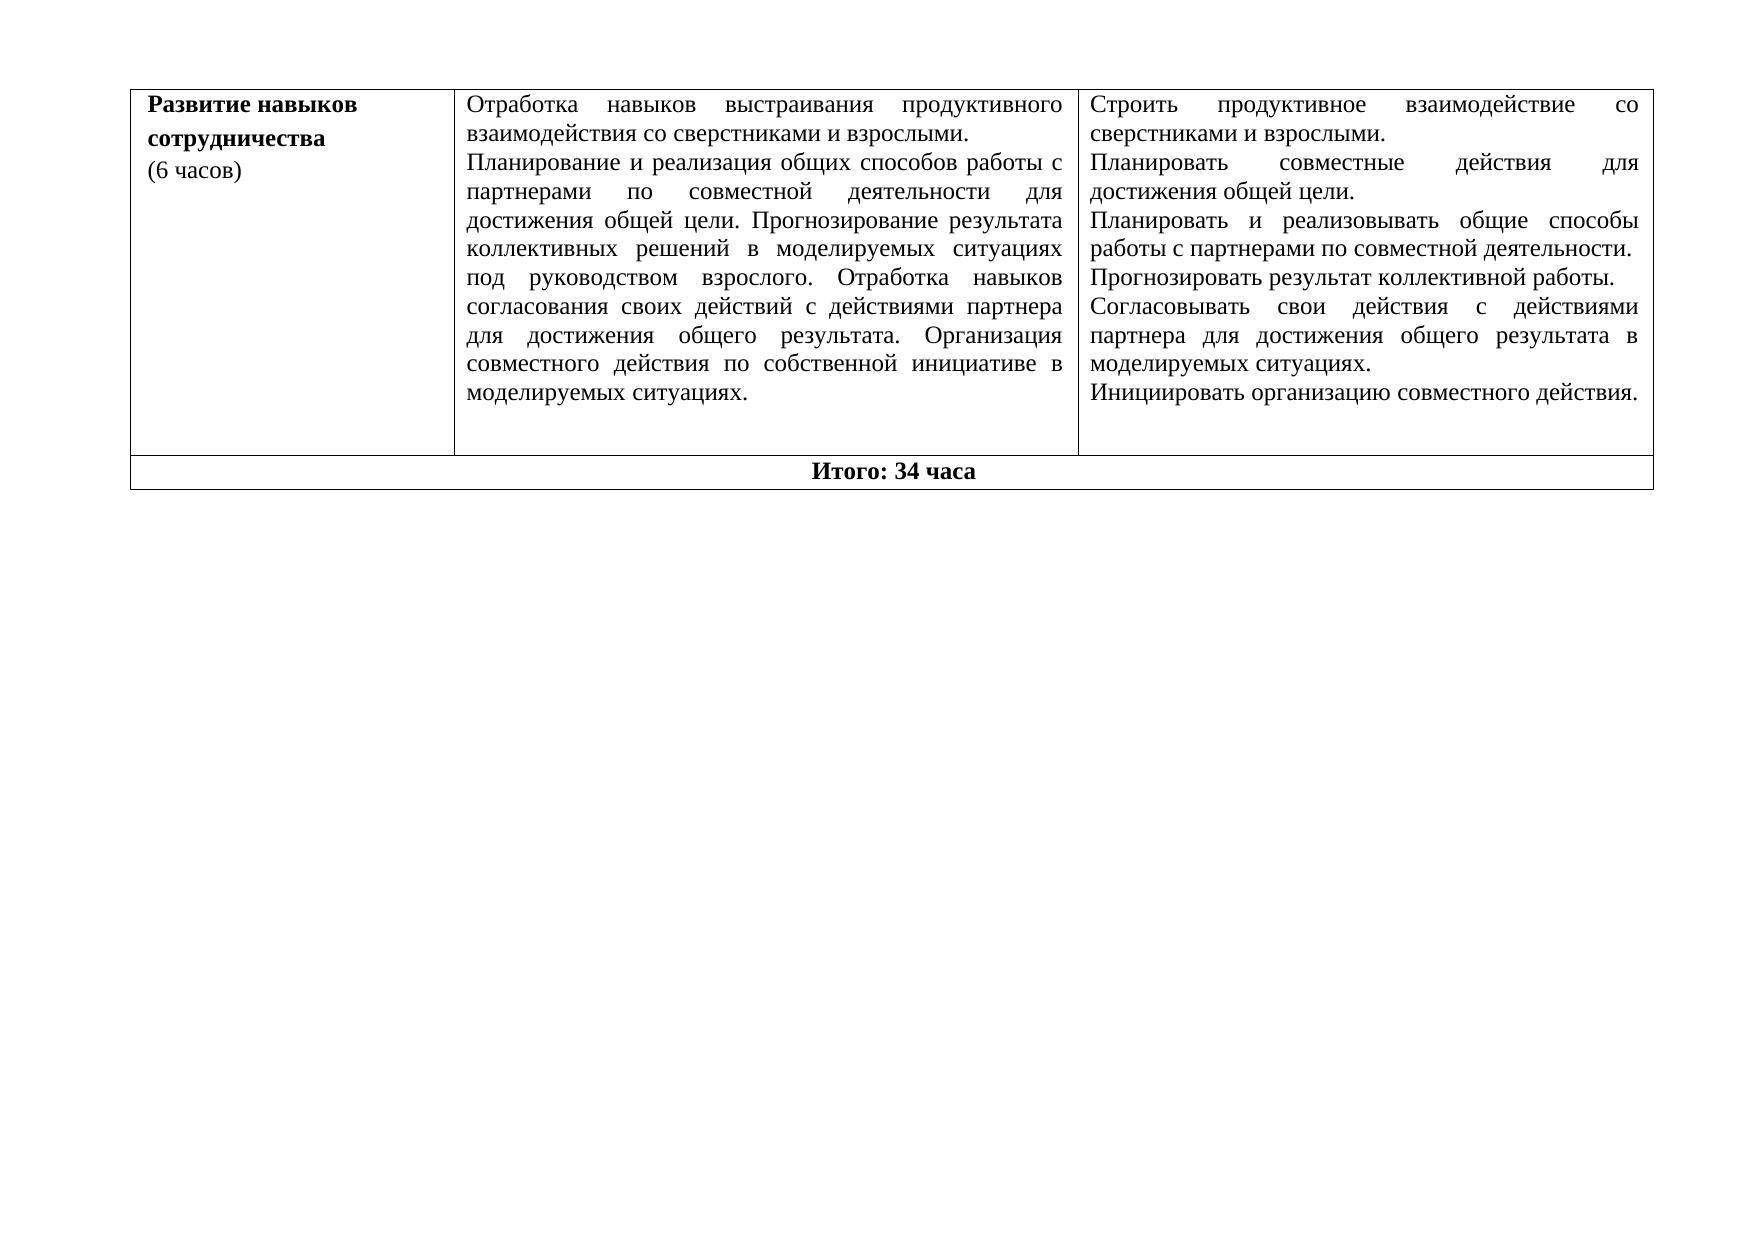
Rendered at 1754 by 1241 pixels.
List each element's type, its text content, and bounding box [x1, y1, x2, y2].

table_cell Итого: 34 часа [131, 456, 1653, 489]
table_cell Развитие навыков сотрудничества (6 часов) [131, 90, 454, 455]
table_cell Строить продуктивное взаимодействие со сверстниками и взрослыми. Планировать совместные действия для достижения общей цели. Планировать и реализовывать общие способы работы с партнерами по совместной деятельности. Прогнозировать результат коллективной работы. Согласовывать свои действия с действиями партнера для достижения общего результата в моделируемых ситуациях. Инициировать организацию совместного действия. [1079, 90, 1653, 455]
table_cell Отработка навыков выстраивания продуктивного взаимодействия со сверстниками и взрослыми. Планирование и реализация общих способов работы с партнерами по совместной деятельности для достижения общей цели. Прогнозирование результата коллективных решений в моделируемых ситуациях под руководством взрослого. Отработка навыков согласования своих действий с действиями партнера для достижения общего результата. Организация совместного действия по собственной инициативе в моделируемых ситуациях. [455, 90, 1078, 455]
